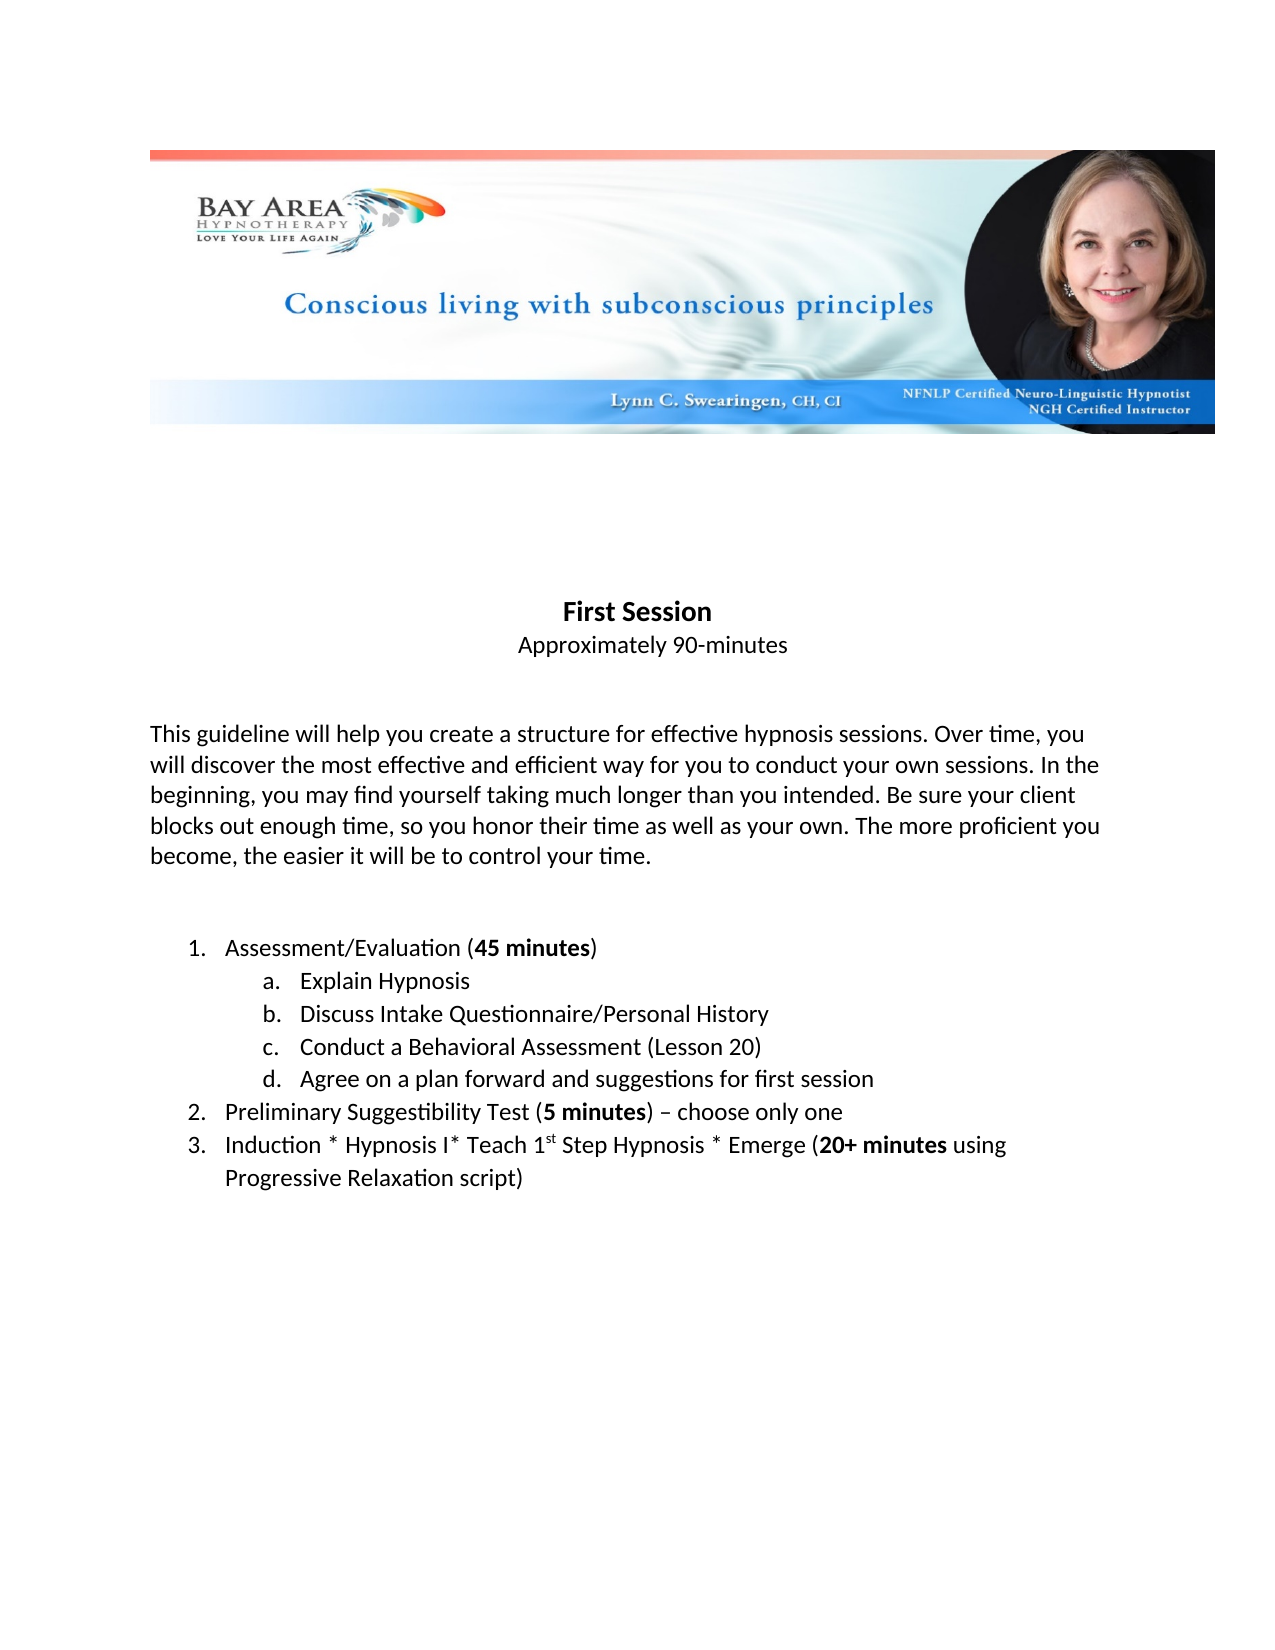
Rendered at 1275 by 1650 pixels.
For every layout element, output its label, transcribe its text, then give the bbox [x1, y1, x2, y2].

list Induction * Hypnosis I* Teach 1st Step Hypnosis * Emerge (20+ minutes using Progressive Relaxation script) [187, 1129, 1125, 1193]
list Preliminary Suggestibility Test (5 minutes) – choose only one [187, 1096, 1125, 1127]
list Explain Hypnosis [262, 965, 1125, 995]
text This guideline will help you create a structure for effective hypnosis sessions. Over time, you will discover the most effective and efficient way for you to conduct your own sessions. In the beginning, you may find yourself taking much longer than you intended. Be sure your client blocks out enough time, so you honor their time as well as your own. The more proficient you become, the easier it will be to control your time. [150, 718, 1125, 871]
text First Session [150, 593, 1125, 629]
list Agree on a plan forward and suggestions for first session [262, 1063, 1125, 1094]
list Discuss Intake Questionnaire/Personal History [262, 998, 1125, 1028]
picture [150, 150, 1215, 434]
list Assessment/Evaluation (45 minutes) [187, 932, 1125, 962]
text Approximately 90-minutes [450, 629, 1125, 660]
list Conduct a Behavioral Assessment (Lesson 20) [262, 1031, 1125, 1061]
